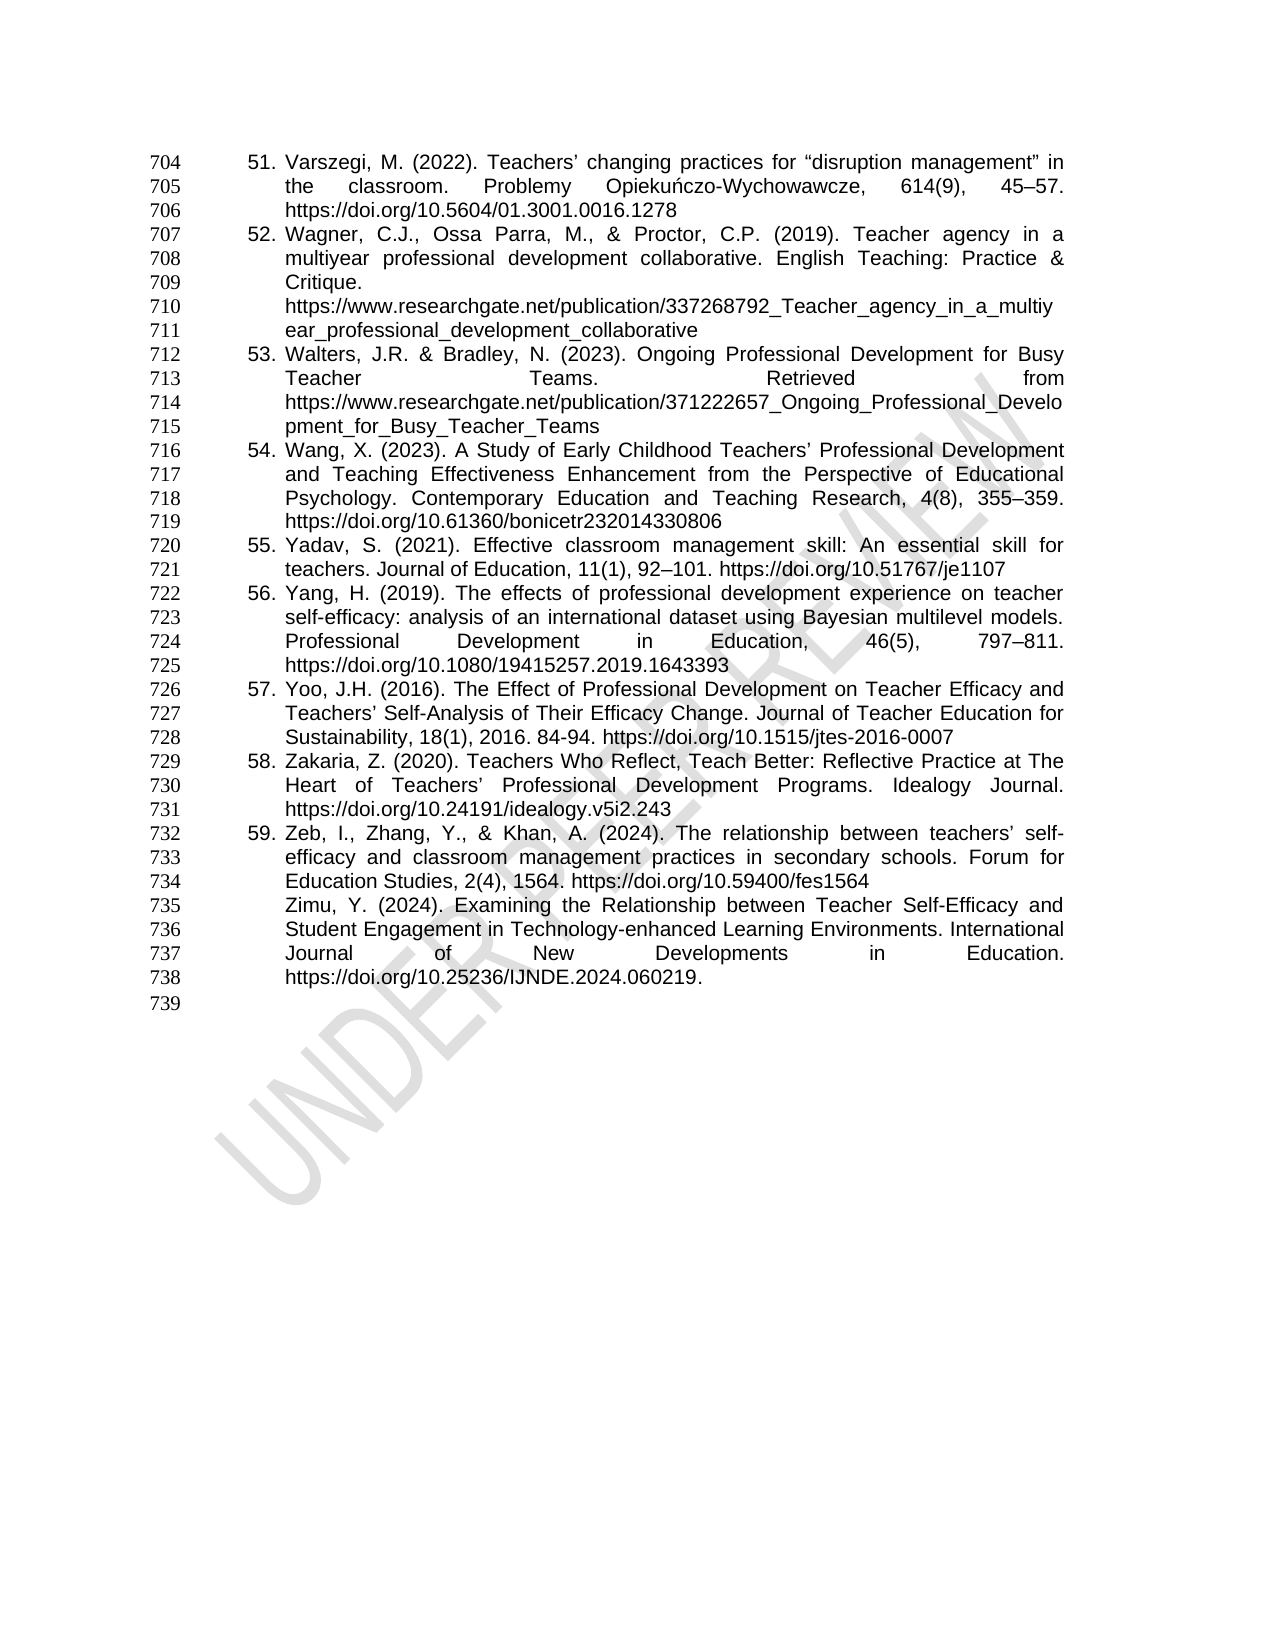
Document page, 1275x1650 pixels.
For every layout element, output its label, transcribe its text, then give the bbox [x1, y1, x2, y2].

list Walters, J.R. & Bradley, N. (2023). Ongoing Professional Development for Busy Teacher Teams. Retrieved from https://www.researchgate.net/publication/371222657_Ongoing_Professional_Development_for_Busy_Teacher_Teams [247, 342, 1065, 437]
list Yoo, J.H. (2016). The Effect of Professional Development on Teacher Efficacy and Teachers’ Self-Analysis of Their Efficacy Change. Journal of Teacher Education for Sustainability, 18(1), 2016. 84-94. https://doi.org/10.1515/jtes-2016-0007 [247, 677, 1065, 749]
list Zakaria, Z. (2020). Teachers Who Reflect, Teach Better: Reflective Practice at The Heart of Teachers’ Professional Development Programs. Idealogy Journal. https://doi.org/10.24191/idealogy.v5i2.243 [247, 749, 1065, 821]
list Wagner, C.J., Ossa Parra, M., & Proctor, C.P. (2019). Teacher agency in a multiyear professional development collaborative. English Teaching: Practice & Critique. https://www.researchgate.net/publication/337268792_Teacher_agency_in_a_multiyear_professional_development_collaborative [247, 222, 1065, 342]
list Yadav, S. (2021). Effective classroom management skill: An essential skill for teachers. Journal of Education, 11(1), 92–101. https://doi.org/10.51767/je1107 [247, 533, 1065, 581]
list Yang, H. (2019). The effects of professional development experience on teacher self-efficacy: analysis of an international dataset using Bayesian multilevel models. Professional Development in Education, 46(5), 797–811. https://doi.org/10.1080/19415257.2019.1643393 [247, 581, 1065, 677]
list Zeb, I., Zhang, Y., & Khan, A. (2024). The relationship between teachers’ self-efficacy and classroom management practices in secondary schools. Forum for Education Studies, 2(4), 1564. https://doi.org/10.59400/fes1564 [247, 821, 1065, 893]
list Wang, X. (2023). A Study of Early Childhood Teachers’ Professional Development and Teaching Effectiveness Enhancement from the Perspective of Educational Psychology. Contemporary Education and Teaching Research, 4(8), 355–359. https://doi.org/10.61360/bonicetr232014330806 [247, 437, 1065, 533]
text Zimu, Y. (2024). Examining the Relationship between Teacher Self-Efficacy and Student Engagement in Technology-enhanced Learning Environments. International Journal of New Developments in Education. https://doi.org/10.25236/IJNDE.2024.060219. [285, 893, 1065, 988]
list Varszegi, M. (2022). Teachers’ changing practices for “disruption management” in the classroom. Problemy Opiekuńczo-Wychowawcze, 614(9), 45–57. https://doi.org/10.5604/01.3001.0016.1278 [247, 150, 1065, 222]
